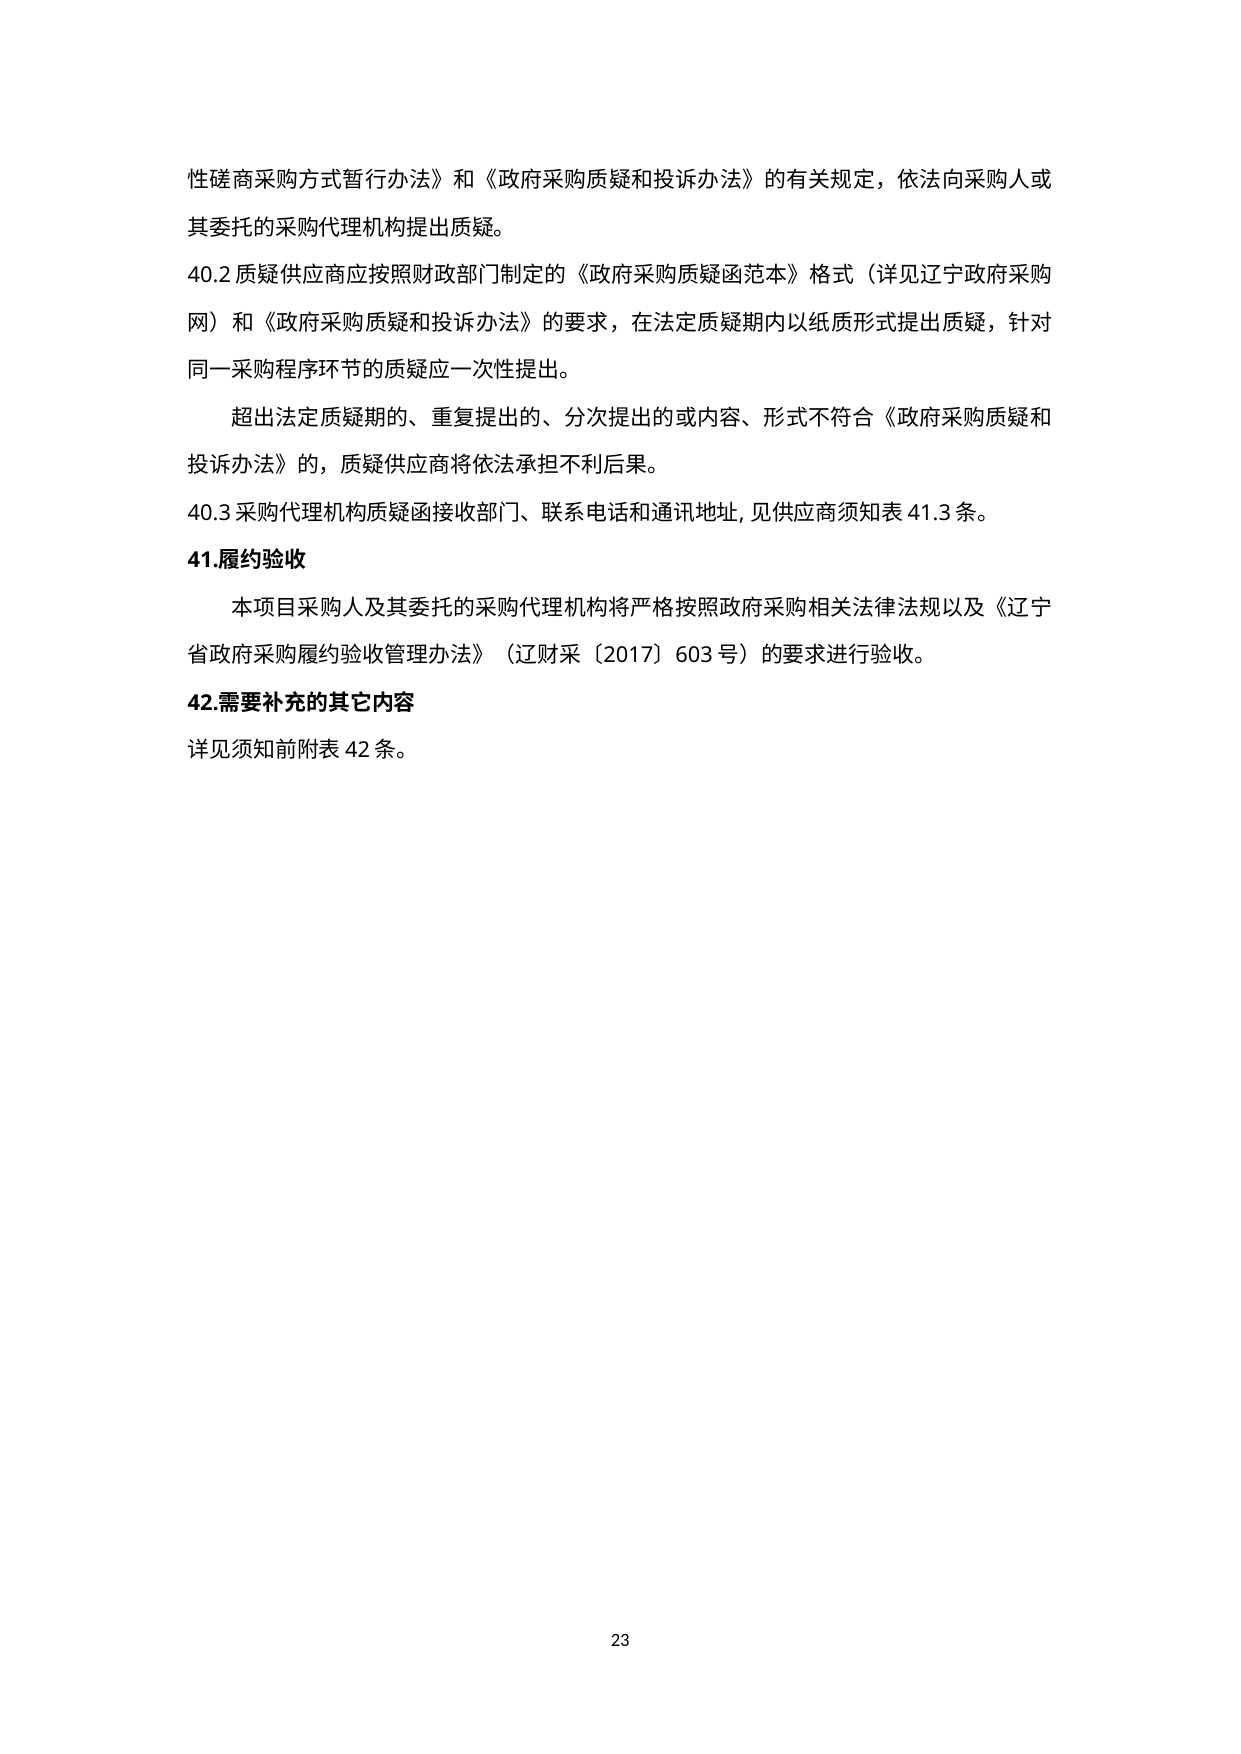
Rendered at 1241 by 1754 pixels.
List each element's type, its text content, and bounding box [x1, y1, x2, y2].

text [187, 162, 1053, 241]
text 41.履约验收 [187, 542, 1053, 574]
text 40.3采购代理机构质疑函接收部门、联系电话和通讯地址, 见供应商须知表41.3条。 [187, 494, 1053, 526]
text 40.2质疑供应商应按照财政部门制定的《政府采购质疑函范本》格式（详见辽宁政府采购网）和《政府采购质疑和投诉办法》的要求，在法定质疑期内以纸质形式提出质疑，针对同一采购程序环节的质疑应一次性提出。 [187, 257, 1053, 384]
text 详见须知前附表42条。 [187, 732, 1053, 764]
text 42.需要补充的其它内容 [187, 685, 1053, 717]
text 本项目采购人及其委托的采购代理机构将严格按照政府采购相关法律法规以及《辽宁省政府采购履约验收管理办法》（辽财采〔2017〕603号）的要求进行验收。 [187, 590, 1053, 669]
text 超出法定质疑期的、重复提出的、分次提出的或内容、形式不符合《政府采购质疑和投诉办法》的，质疑供应商将依法承担不利后果。 [187, 399, 1053, 479]
